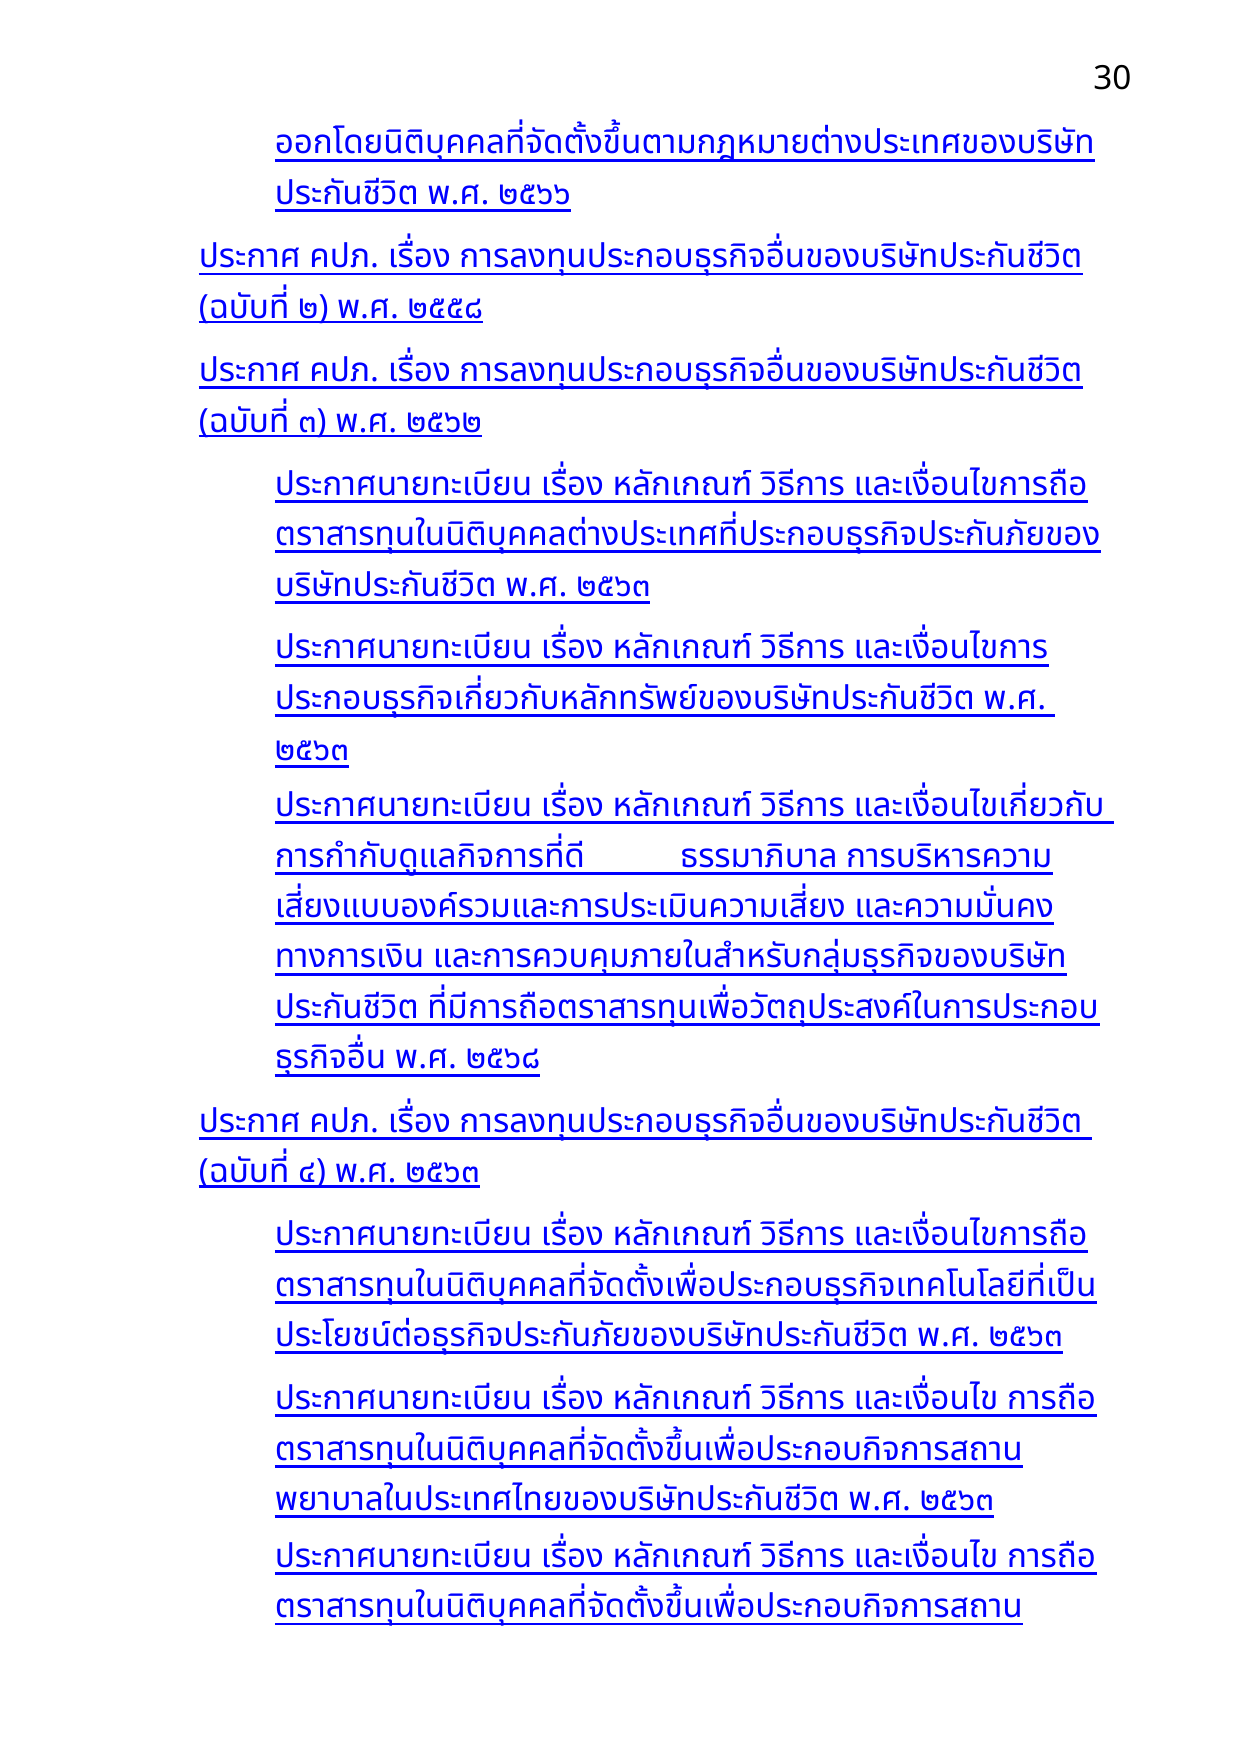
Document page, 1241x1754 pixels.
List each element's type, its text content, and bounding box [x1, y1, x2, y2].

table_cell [187, 1368, 1125, 1633]
table_cell ประกาศนายทะเบียน เรื่อง หลักเกณฑ์ วิธีการ และเงื่อนไขการถือตราสารทุนในนิติบุคคลต่างประเทศที่ประกอบธุรกิจประกันภัยของบริษัทประกันชีวิต พ.ศ. ๒๕๖๓ [187, 453, 1125, 617]
table_cell ประกาศ คปภ. เรื่อง การลงทุนประกอบธุรกิจอื่นของบริษัทประกันชีวิต (ฉบับที่ ๓) พ.ศ. ๒๕๖๒ [187, 340, 1125, 453]
table_cell ประกาศ คปภ. เรื่อง การลงทุนประกอบธุรกิจอื่นของบริษัทประกันชีวิต (ฉบับที่ ๒) พ.ศ. ๒๕๕๘ [187, 226, 1125, 339]
table_cell ประกาศนายทะเบียน เรื่อง หลักเกณฑ์ วิธีการ และเงื่อนไขการถือตราสารทุนในนิติบุคคลที่จัดตั้งเพื่อประกอบธุรกิจเทคโนโลยีที่เป็นประโยชน์ต่อธุรกิจประกันภัยของบริษัทประกันชีวิต พ.ศ. ๒๕๖๓ [187, 1204, 1125, 1368]
table_cell ประกาศ คปภ. เรื่อง การลงทุนประกอบธุรกิจอื่นของบริษัทประกันชีวิต (ฉบับที่ ๔) พ.ศ. ๒๕๖๓ [187, 1090, 1125, 1204]
table_cell ประกาศนายทะเบียน เรื่อง หลักเกณฑ์ วิธีการ และเงื่อนไขการประกอบธุรกิจเกี่ยวกับหลักทรัพย์ของบริษัทประกันชีวิต พ.ศ. ๒๕๖๓ ประกาศนายทะเบียน เรื่อง หลักเกณฑ์ วิธีการ และเงื่อนไขเกี่ยวกับ การกำกับดูแลกิจการที่ดี ธรรมาภิบาล การบริหารความเสี่ยงแบบองค์รวมและการประเมินความเสี่ยง และความมั่นคงทางการเงิน และการควบคุมภายในสำหรับกลุ่มธุรกิจของบริษัทประกันชีวิต ที่มีการถือตราสารทุนเพื่อวัตถุประสงค์ในการประกอบธุรกิจอื่น พ.ศ. ๒๕๖๘ [187, 617, 1125, 1090]
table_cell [187, 112, 1125, 226]
